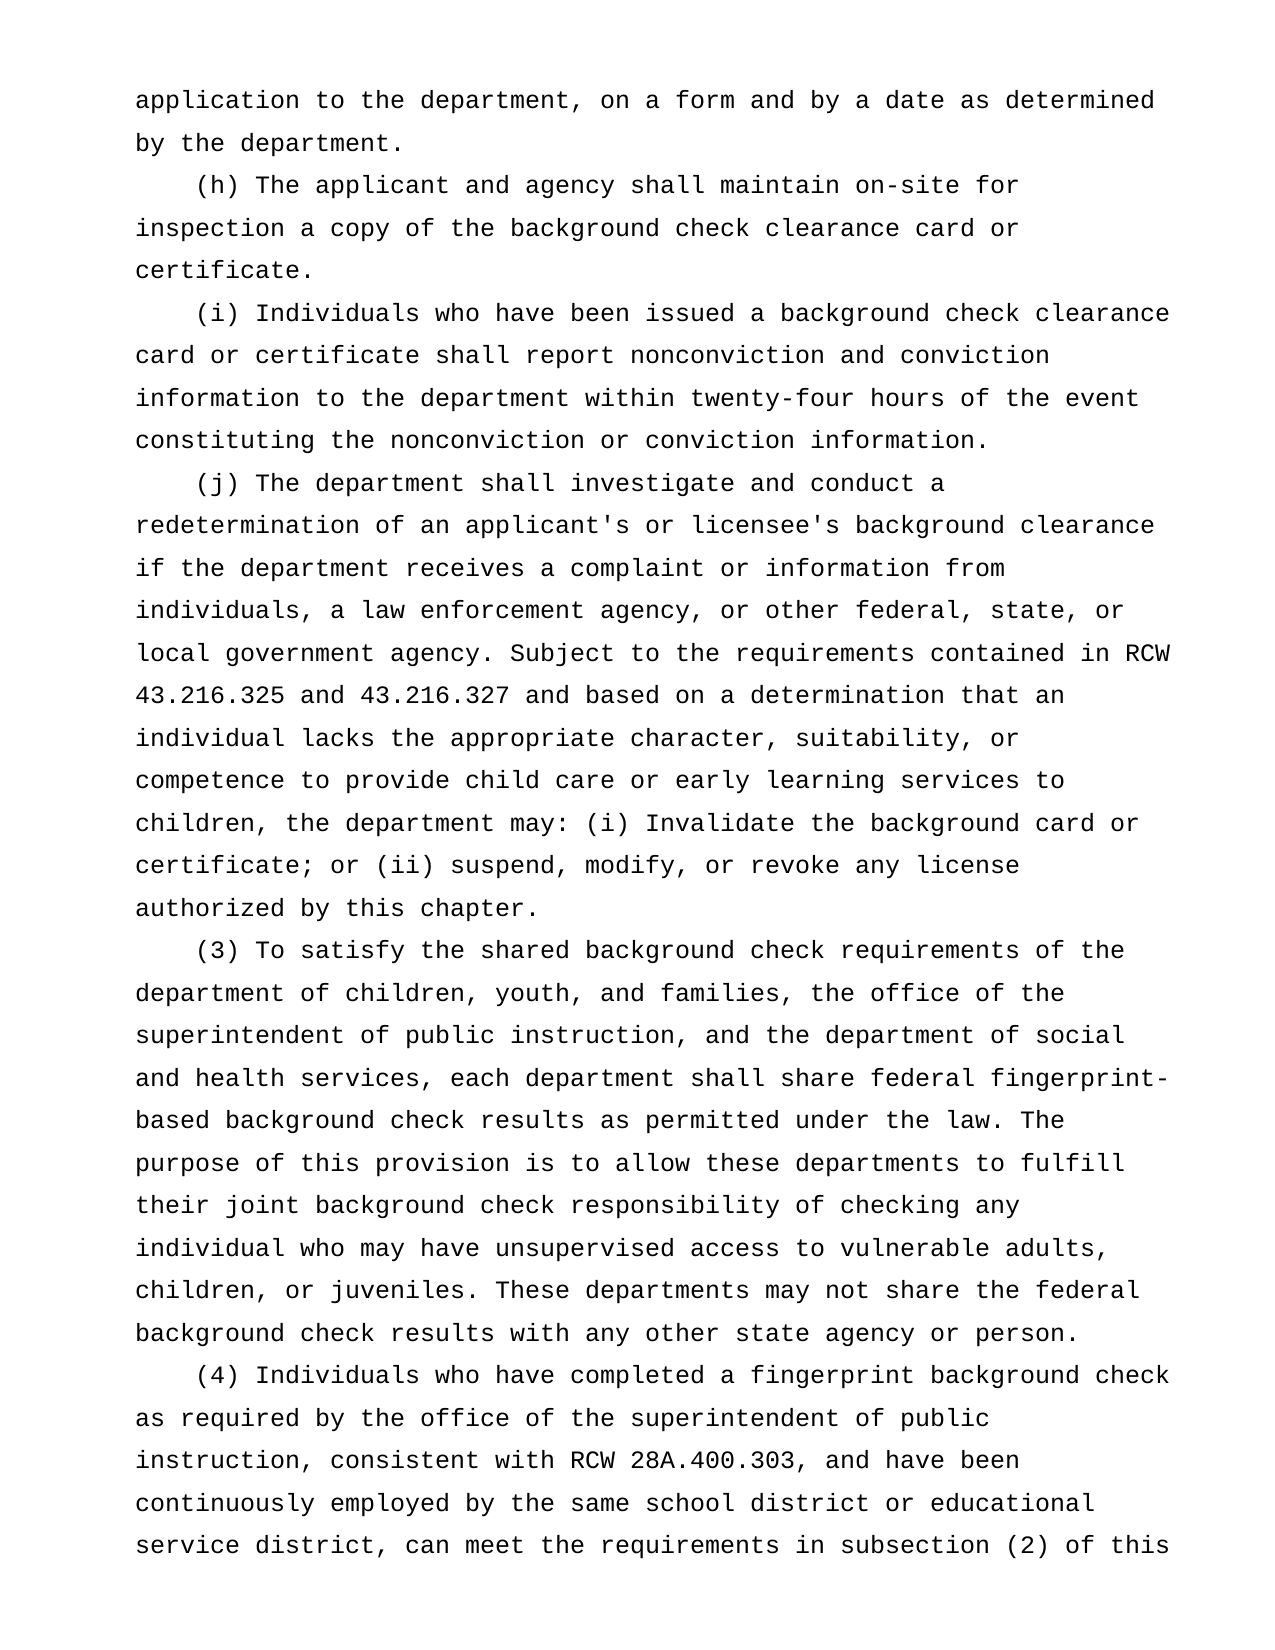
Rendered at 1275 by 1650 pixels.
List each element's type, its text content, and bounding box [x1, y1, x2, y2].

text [135, 75, 1170, 160]
text (3) To satisfy the shared background check requirements of the department of children, youth, and families, the office of the superintendent of public instruction, and the department of social and health services, each department shall share federal fingerprint-based background check results as permitted under the law. The purpose of this provision is to allow these departments to fulfill their joint background check responsibility of checking any individual who may have unsupervised access to vulnerable adults, children, or juveniles. These departments may not share the federal background check results with any other state agency or person. [135, 925, 1170, 1350]
text (h) The applicant and agency shall maintain on-site for inspection a copy of the background check clearance card or certificate. [135, 160, 1170, 287]
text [135, 1350, 1170, 1562]
text (j) The department shall investigate and conduct a redetermination of an applicant's or licensee's background clearance if the department receives a complaint or information from individuals, a law enforcement agency, or other federal, state, or local government agency. Subject to the requirements contained in RCW 43.216.325 and 43.216.327 and based on a determination that an individual lacks the appropriate character, suitability, or competence to provide child care or early learning services to children, the department may: (i) Invalidate the background card or certificate; or (ii) suspend, modify, or revoke any license authorized by this chapter. [135, 457, 1170, 925]
text (i) Individuals who have been issued a background check clearance card or certificate shall report nonconviction and conviction information to the department within twenty-four hours of the event constituting the nonconviction or conviction information. [135, 287, 1170, 457]
